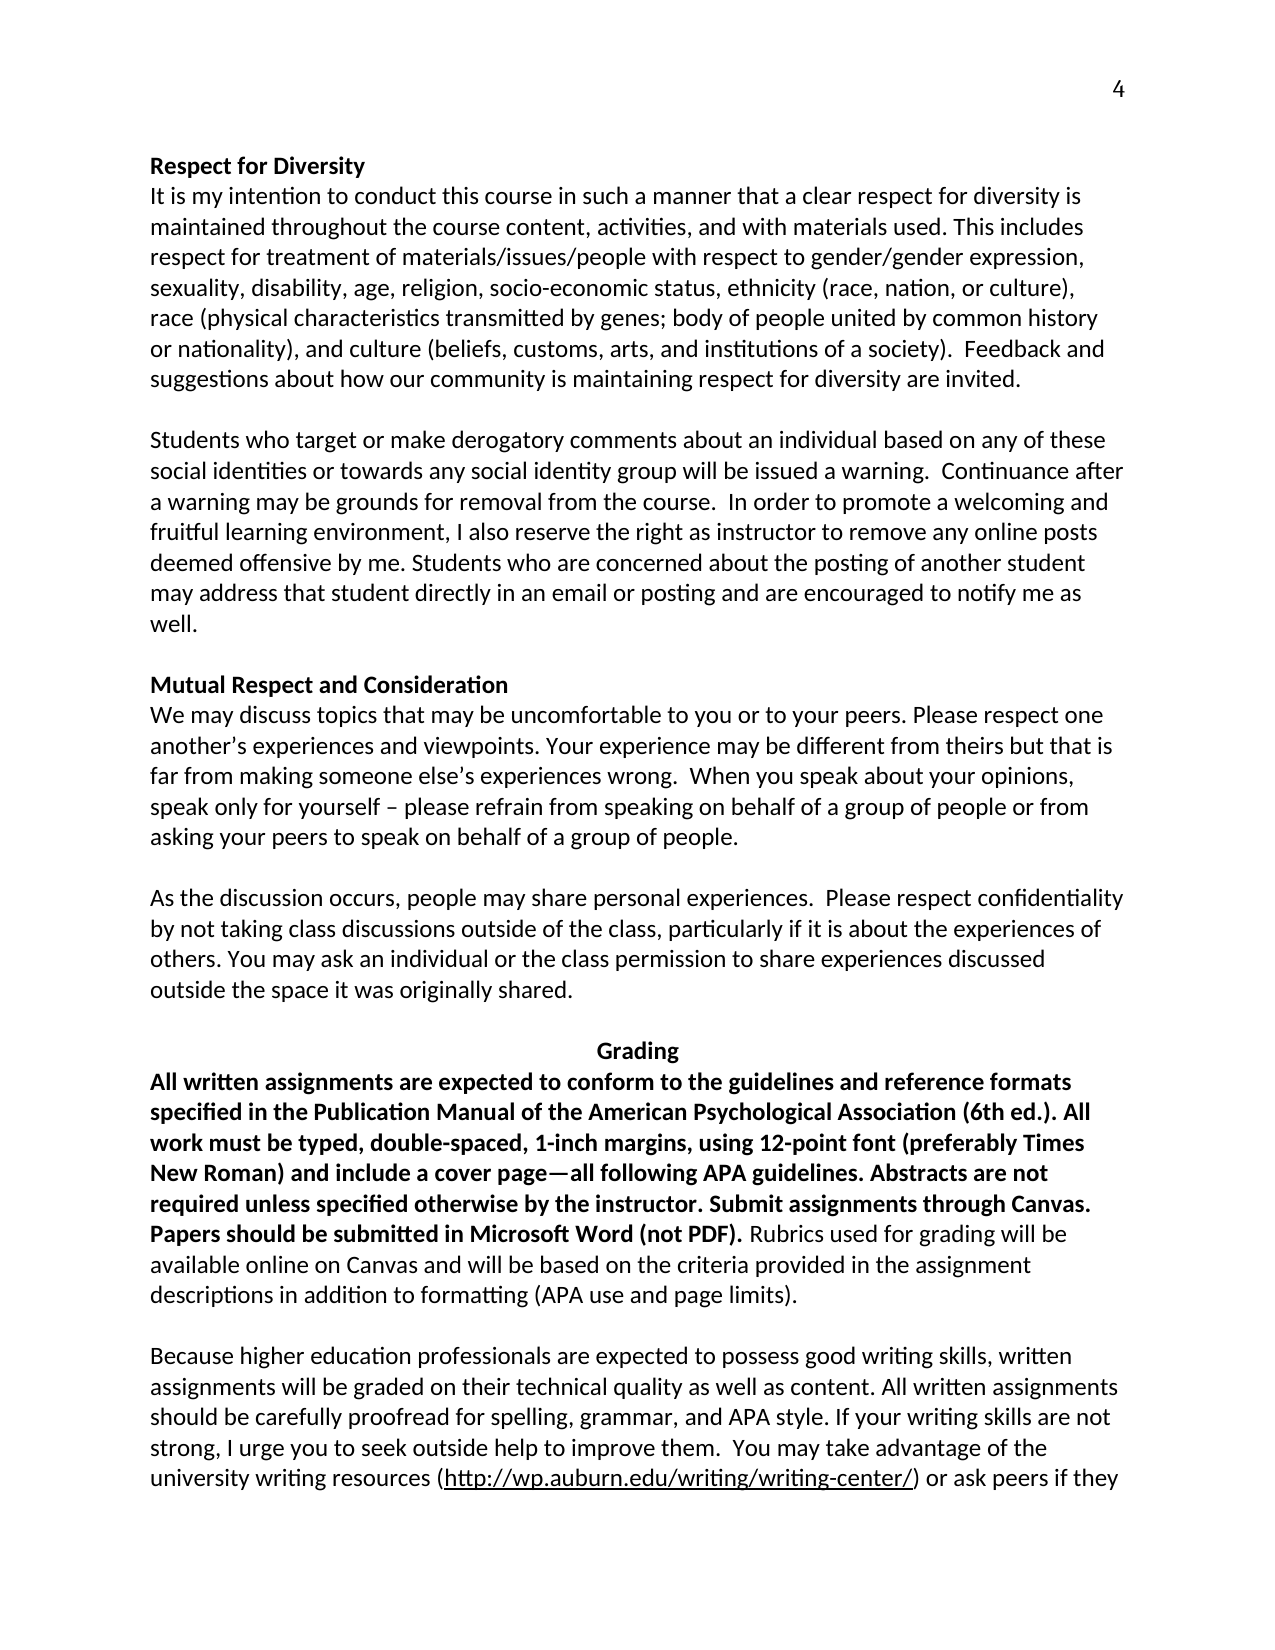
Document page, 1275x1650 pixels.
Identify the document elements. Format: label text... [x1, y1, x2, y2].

text All written assignments are expected to conform to the guidelines and reference formats specified in the Publication Manual of the American Psychological Association (6th ed.). All work must be typed, double-spaced, 1-inch margins, using 12-point font (preferably Times New Roman) and include a cover page—all following APA guidelines. Abstracts are not required unless specified otherwise by the instructor. Submit assignments through Canvas. Papers should be submitted in Microsoft Word (not PDF). Rubrics used for grading will be available online on Canvas and will be based on the criteria provided in the assignment descriptions in addition to formatting (APA use and page limits). [150, 1066, 1125, 1310]
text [150, 1340, 1125, 1493]
text Respect for Diversity [150, 150, 1125, 181]
text Students who target or make derogatory comments about an individual based on any of these social identities or towards any social identity group will be issued a warning. Continuance after a warning may be grounds for removal from the course. In order to promote a welcoming and fruitful learning environment, I also reserve the right as instructor to remove any online posts deemed offensive by me. Students who are concerned about the posting of another student may address that student directly in an email or posting and are encouraged to notify me as well. [150, 425, 1125, 638]
text We may discuss topics that may be uncomfortable to you or to your peers. Please respect one another’s experiences and viewpoints. Your experience may be different from theirs but that is far from making someone else’s experiences wrong. When you speak about your opinions, speak only for yourself – please refrain from speaking on behalf of a group of people or from asking your peers to speak on behalf of a group of people. [150, 699, 1125, 852]
text It is my intention to conduct this course in such a manner that a clear respect for diversity is maintained throughout the course content, activities, and with materials used. This includes respect for treatment of materials/issues/people with respect to gender/gender expression, sexuality, disability, age, religion, socio-economic status, ethnicity (race, nation, or culture), race (physical characteristics transmitted by genes; body of people united by common history or nationality), and culture (beliefs, customs, arts, and institutions of a society). Feedback and suggestions about how our community is maintaining respect for diversity are invited. [150, 181, 1125, 394]
text Grading [150, 1035, 1125, 1066]
text Mutual Respect and Consideration [150, 669, 1125, 699]
text As the discussion occurs, people may share personal experiences. Please respect confidentiality by not taking class discussions outside of the class, particularly if it is about the experiences of others. You may ask an individual or the class permission to share experiences discussed outside the space it was originally shared. [150, 882, 1125, 1004]
